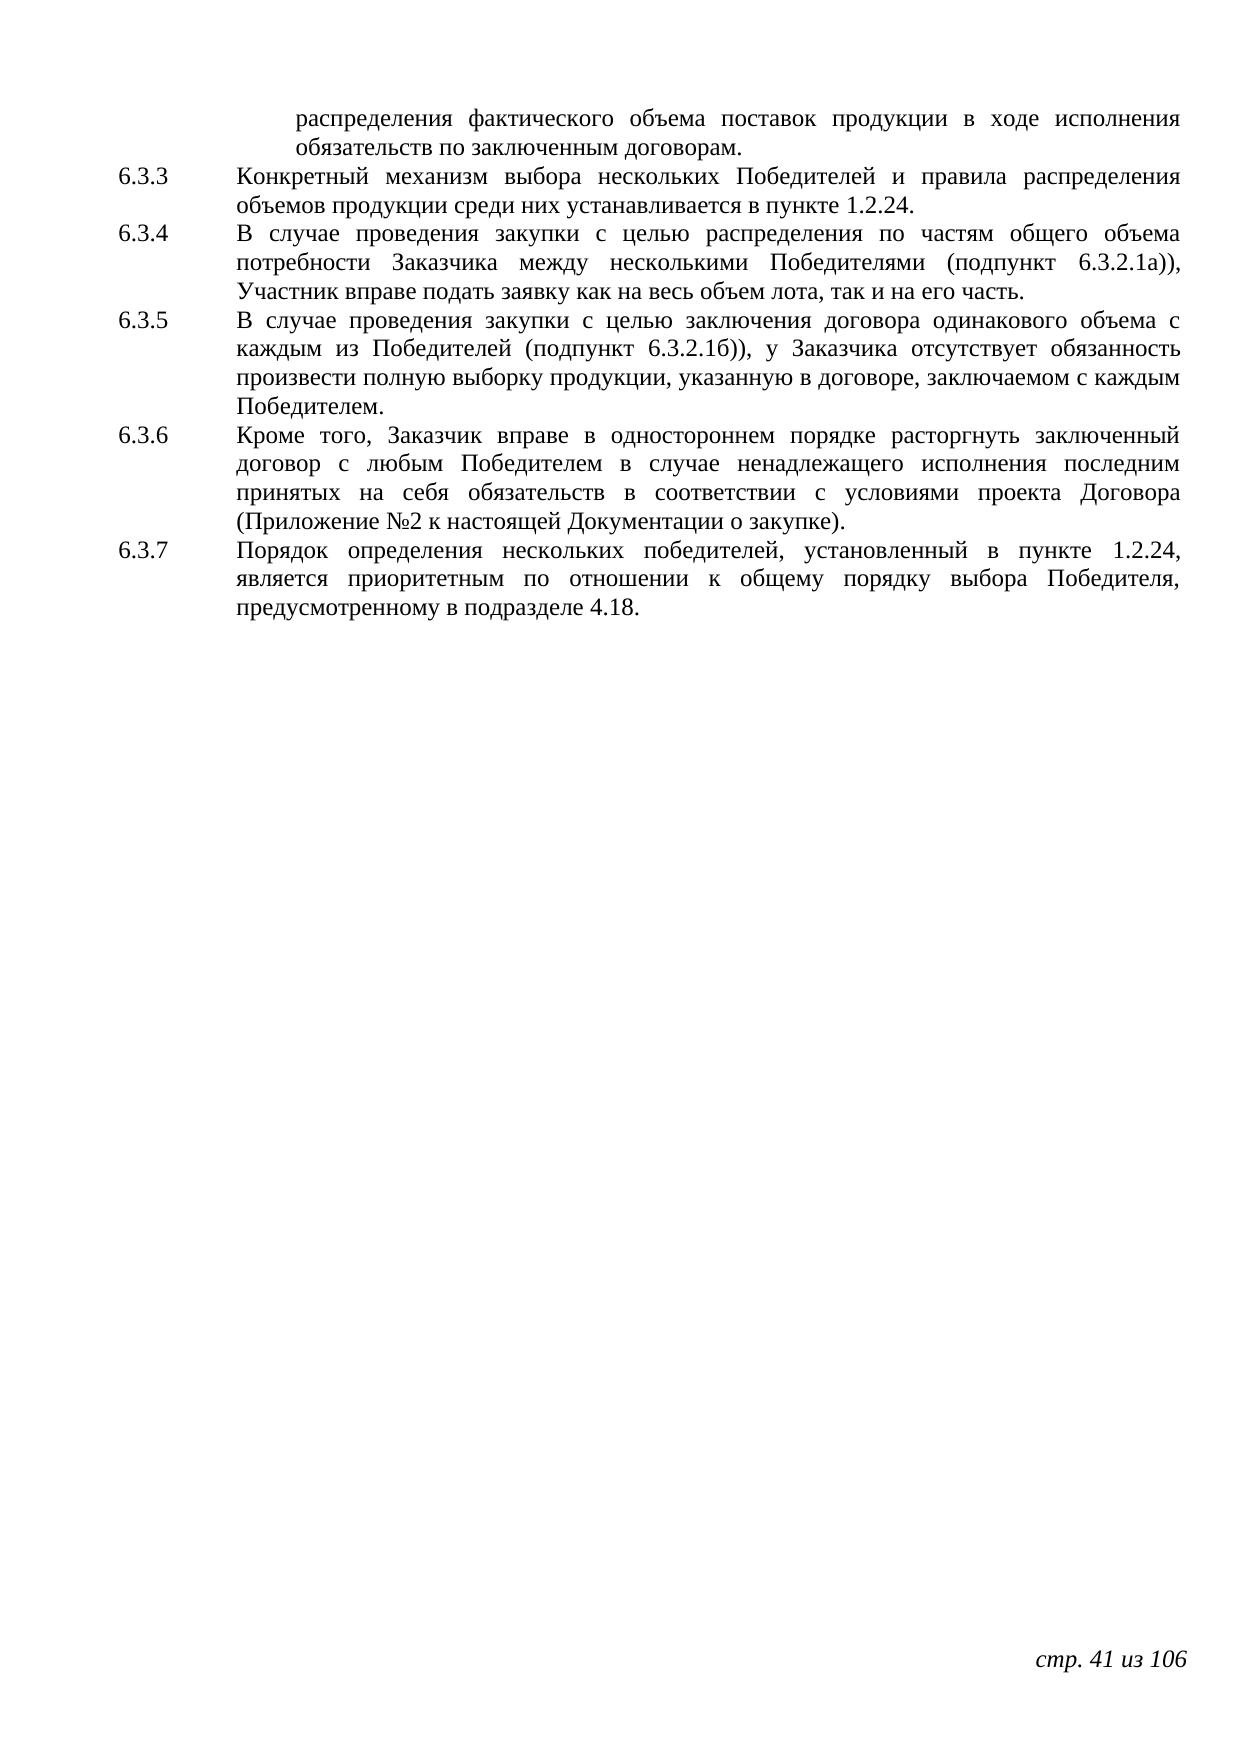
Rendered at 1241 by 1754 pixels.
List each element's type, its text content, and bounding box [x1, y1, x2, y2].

text В случае проведения закупки с целью заключения договора одинакового объема с каждым из Победителей (подпункт 6.3.2б)), у Заказчика отсутствует обязанность произвести полную выборку продукции, указанную в договоре, заключаемом с каждым Победителем. [118, 305, 1181, 420]
text Кроме того, Заказчик вправе в одностороннем порядке расторгнуть заключенный договор с любым Победителем в случае ненадлежащего исполнения последним принятых на себя обязательств в соответствии с условиями проекта Договора (Приложение №2 к настоящей Документации о закупке). [118, 420, 1181, 535]
text Порядок определения нескольких победителей, установленный в пункте 1.2.24, является приоритетным по отношении к общему порядку выбора Победителя, предусмотренному в подразделе 4.18. [118, 535, 1181, 621]
text В случае проведения закупки с целью распределения по частям общего объема потребности Заказчика между несколькими Победителями (подпункт 6.3.2а)), Участник вправе подать заявку как на весь объем лота, так и на его часть. [118, 218, 1181, 305]
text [236, 103, 1181, 161]
text Конкретный механизм выбора нескольких Победителей и правила распределения объемов продукции среди них устанавливается в пункте 1.2.24. [118, 161, 1181, 218]
